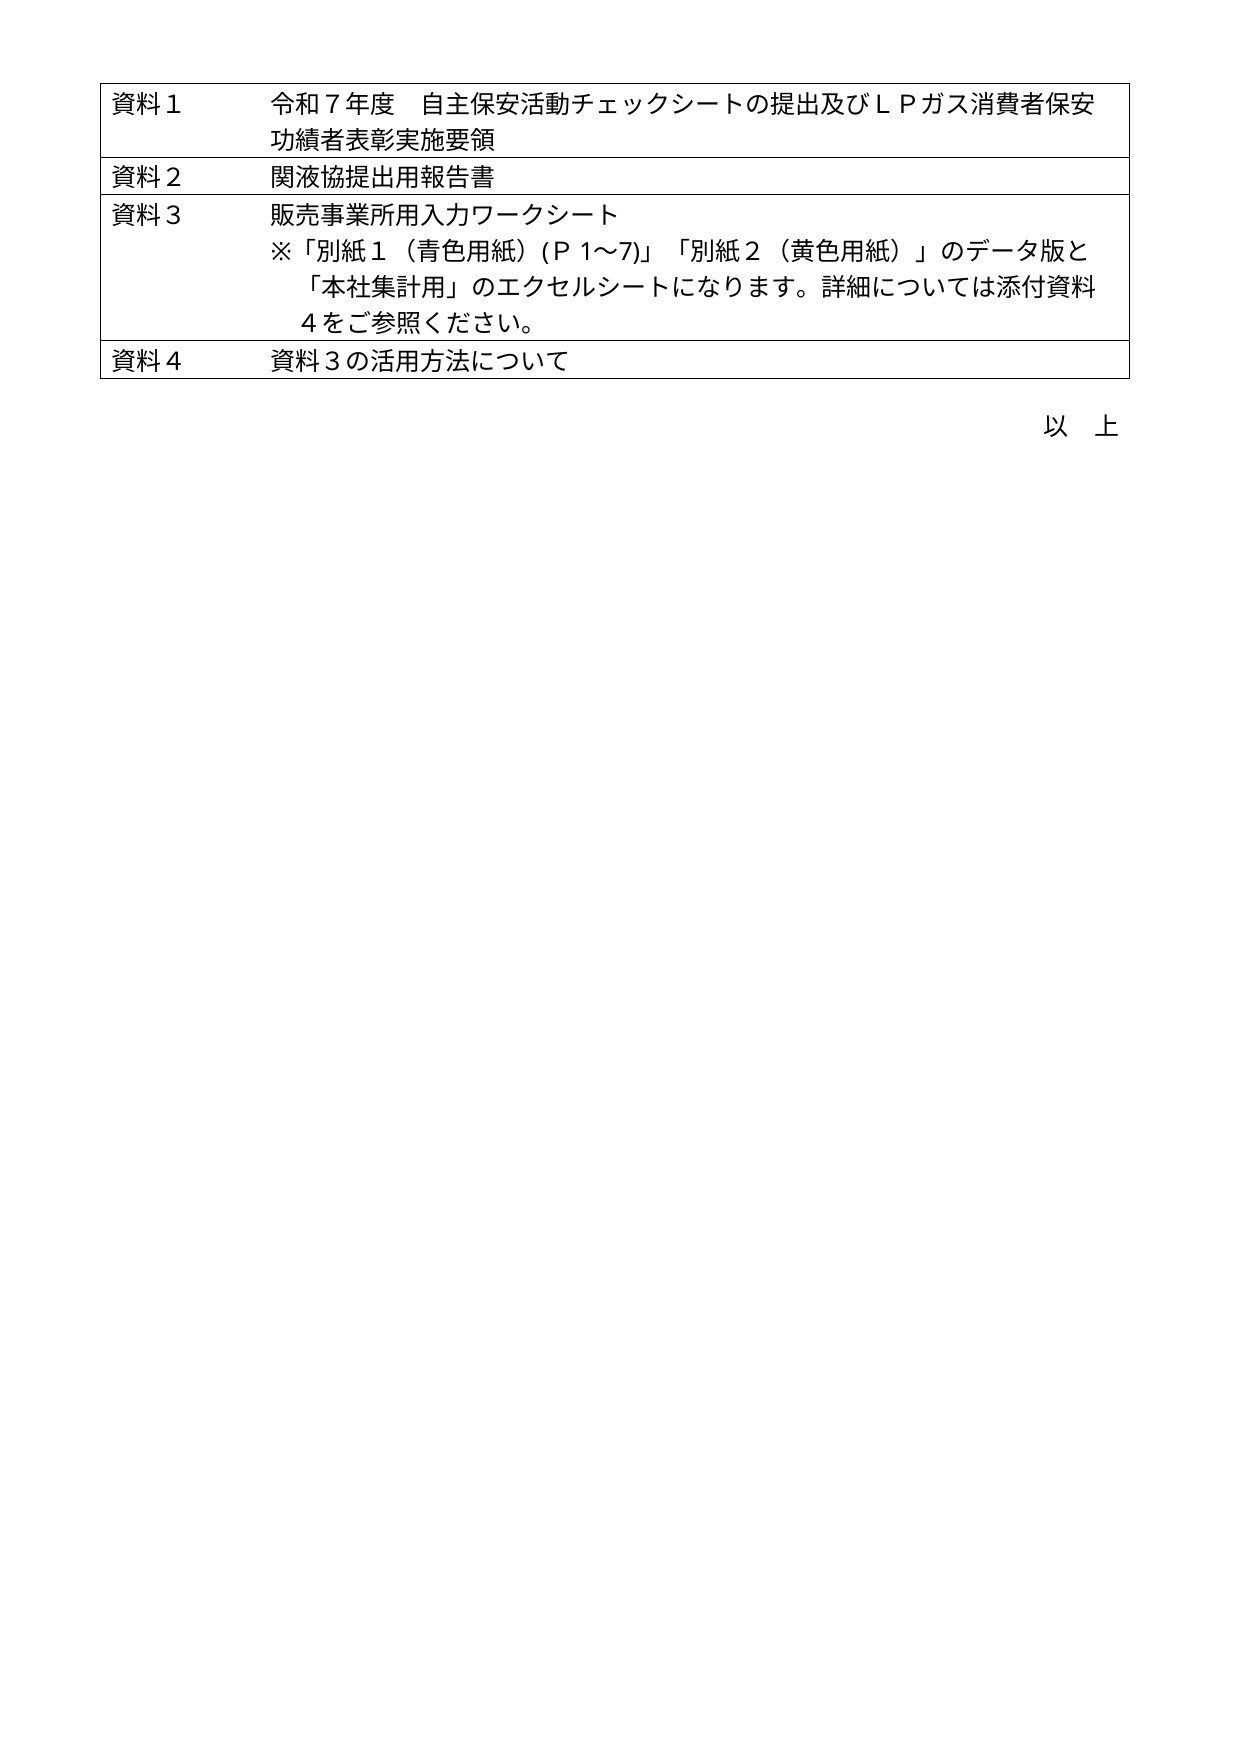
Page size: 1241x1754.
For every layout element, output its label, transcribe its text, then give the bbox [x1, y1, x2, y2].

table_cell 関液協提出用報告書 [259, 158, 1129, 194]
text 以 上 [120, 379, 1120, 444]
table_cell 資料２ [101, 158, 259, 194]
table_cell 資料４ [101, 341, 259, 377]
table_cell 販売事業所用入力ワークシート ※「別紙１（青色用紙）(Ｐ1～7)」「別紙２（黄色用紙）」のデータ版と「本社集計用」のエクセルシートになります。詳細については添付資料４をご参照ください。 [259, 195, 1129, 340]
table_cell 資料３ [101, 195, 259, 340]
table_cell 資料３の活用方法について [259, 341, 1129, 377]
table_header 令和７年度 自主保安活動チェックシートの提出及びＬＰガス消費者保安功績者表彰実施要領 [259, 84, 1129, 157]
table_header 資料１ [101, 84, 259, 157]
